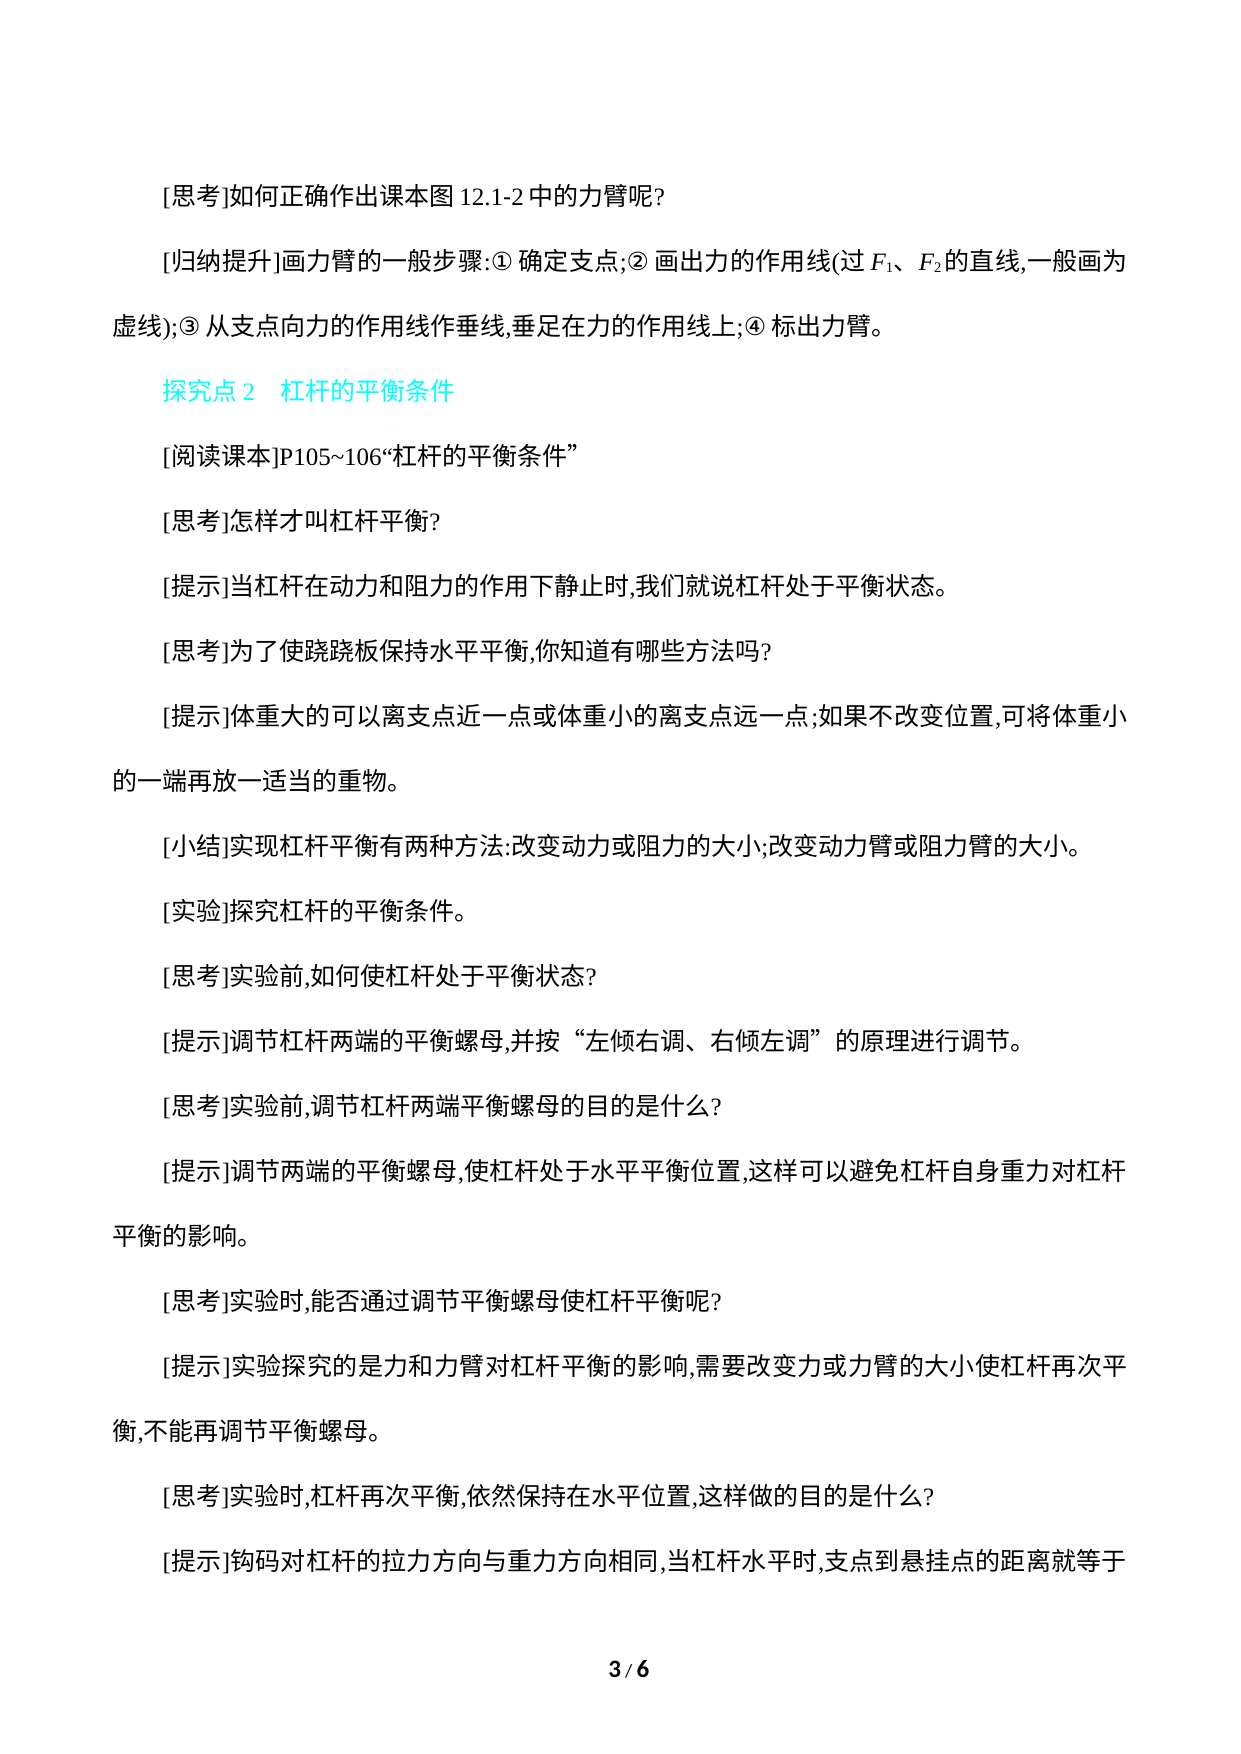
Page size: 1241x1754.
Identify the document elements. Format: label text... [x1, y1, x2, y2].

text 探究点2 杠杆的平衡条件 [112, 357, 1128, 422]
text [提示]实验探究的是力和力臂对杠杆平衡的影响,需要改变力或力臂的大小使杠杆再次平衡,不能再调节平衡螺母。 [112, 1332, 1128, 1462]
text [提示]体重大的可以离支点近一点或体重小的离支点远一点;如果不改变位置,可将体重小的一端再放一适当的重物。 [112, 682, 1128, 812]
text [实验]探究杠杆的平衡条件。 [112, 877, 1128, 942]
text [思考]怎样才叫杠杆平衡? [112, 487, 1128, 552]
text [小结]实现杠杆平衡有两种方法:改变动力或阻力的大小;改变动力臂或阻力臂的大小。 [112, 812, 1128, 877]
text [思考]如何正确作出课本图12.1⁃2中的力臂呢? [112, 162, 1128, 227]
text [思考]实验前,调节杠杆两端平衡螺母的目的是什么? [112, 1072, 1128, 1137]
text [提示]调节杠杆两端的平衡螺母,并按“左倾右调、右倾左调”的原理进行调节。 [112, 1007, 1128, 1072]
text [提示]调节两端的平衡螺母,使杠杆处于水平平衡位置,这样可以避免杠杆自身重力对杠杆平衡的影响。 [112, 1137, 1128, 1267]
text [归纳提升]画力臂的一般步骤:①确定支点;②画出力的作用线(过F1、F2的直线,一般画为虚线);③从支点向力的作用线作垂线,垂足在力的作用线上;④标出力臂。 [112, 227, 1128, 357]
text [思考]实验前,如何使杠杆处于平衡状态? [112, 942, 1128, 1007]
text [112, 1527, 1128, 1592]
text [思考]实验时,杠杆再次平衡,依然保持在水平位置,这样做的目的是什么? [112, 1462, 1128, 1527]
text [思考]实验时,能否通过调节平衡螺母使杠杆平衡呢? [112, 1267, 1128, 1332]
text [提示]当杠杆在动力和阻力的作用下静止时,我们就说杠杆处于平衡状态。 [112, 552, 1128, 617]
text [思考]为了使跷跷板保持水平平衡,你知道有哪些方法吗? [112, 617, 1128, 682]
text [阅读课本]P105~106“杠杆的平衡条件” [112, 422, 1128, 487]
